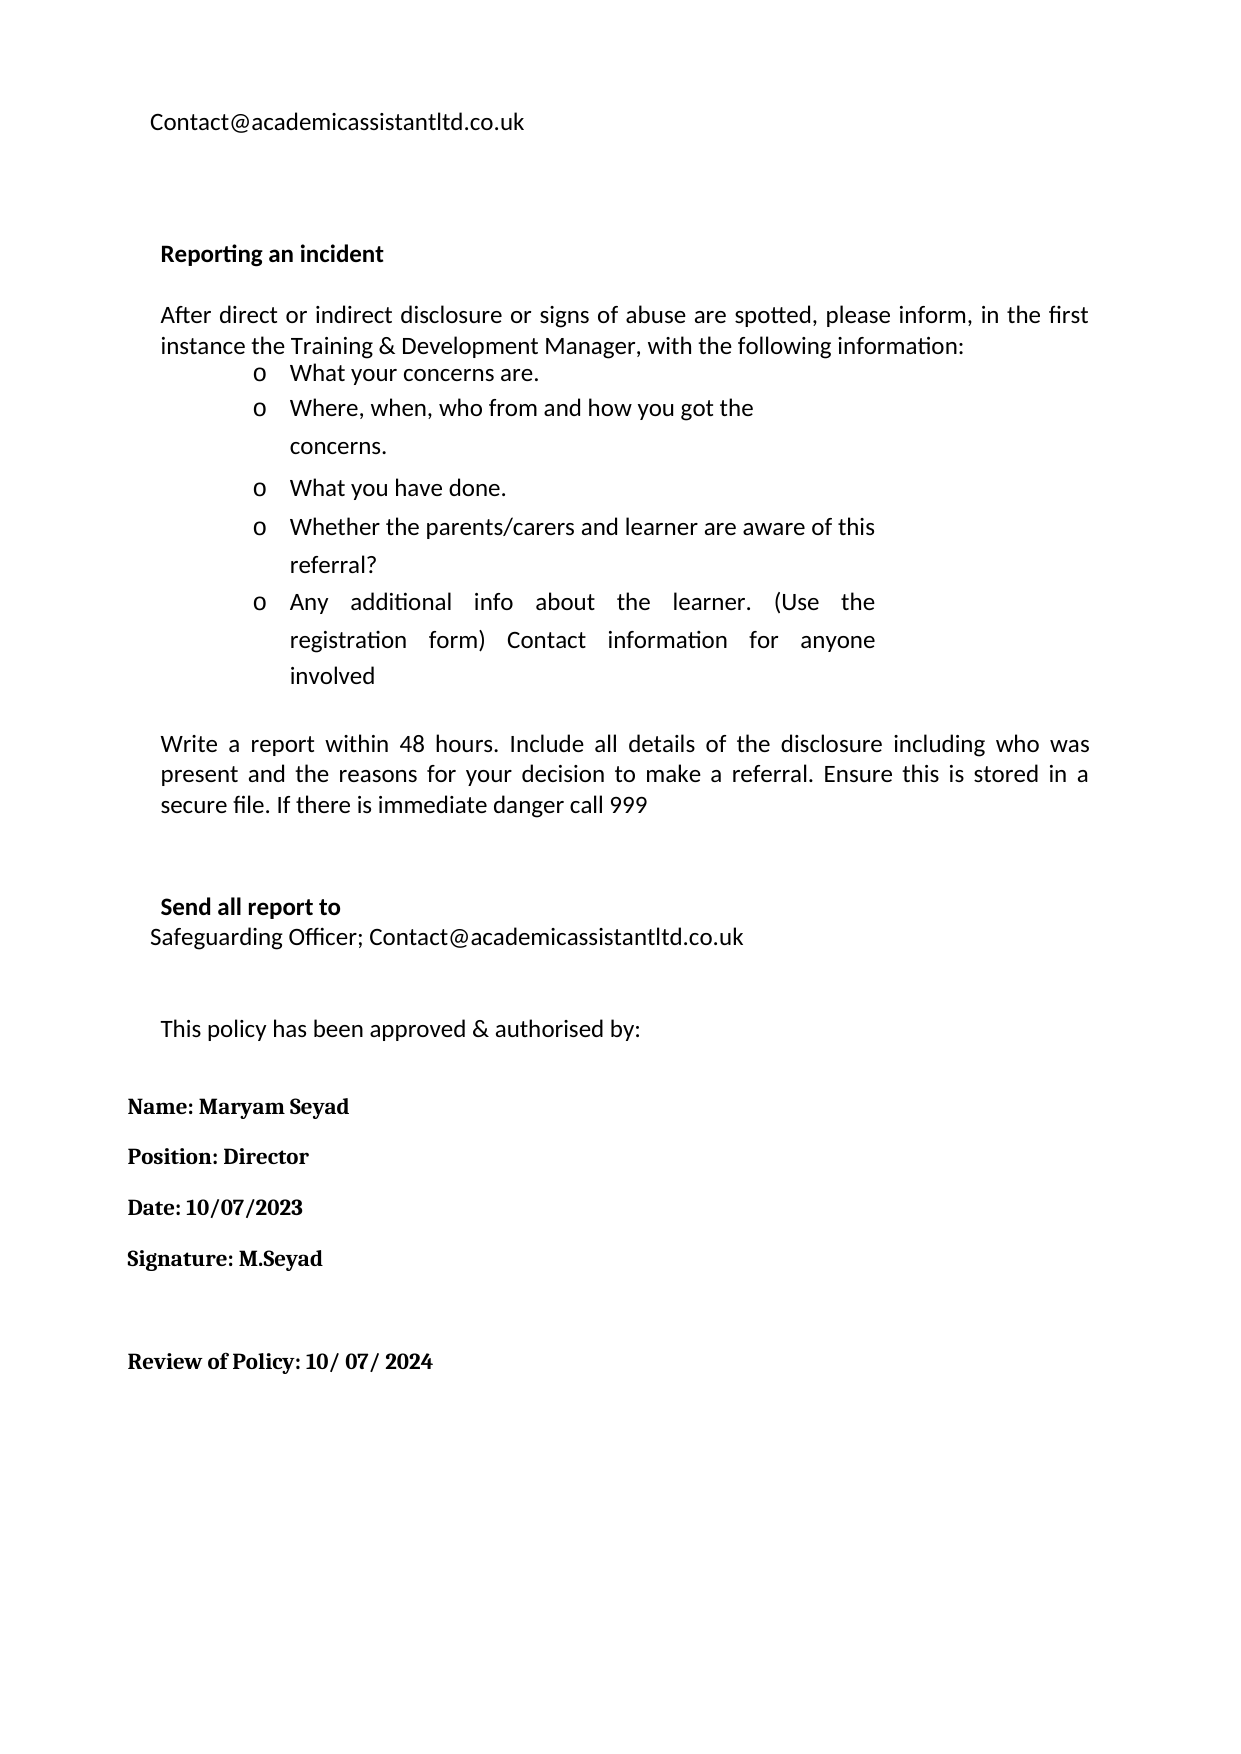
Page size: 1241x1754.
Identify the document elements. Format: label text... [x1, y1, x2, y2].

list What your concerns are. [252, 361, 1103, 387]
list Whether the parents/carers and learner are aware of this referral? [252, 511, 876, 579]
subtitle Reporting an incident [160, 238, 1103, 269]
subtitle Send all report to [160, 891, 1103, 922]
text This policy has been approved & authorised by: [160, 1013, 1103, 1044]
text After direct or indirect disclosure or signs of abuse are spotted, please inform, in the first instance the Training & Development Manager, with the following information: [160, 300, 1091, 361]
list Where, when, who from and how you got the concerns. [252, 393, 787, 461]
list Any additional info about the learner. (Use the registration form) Contact information for anyone involved [252, 586, 876, 691]
text Contact@academicassistantltd.co.uk [150, 106, 1103, 137]
text Safeguarding Officer; Contact@academicassistantltd.co.uk [150, 922, 1103, 952]
text Write a report within 48 hours. Include all details of the disclosure including who was present and the reasons for your decision to make a referral. Ensure this is stored in a secure file. If there is immediate danger call 999 [160, 728, 1091, 819]
list What you have done. [252, 473, 787, 504]
